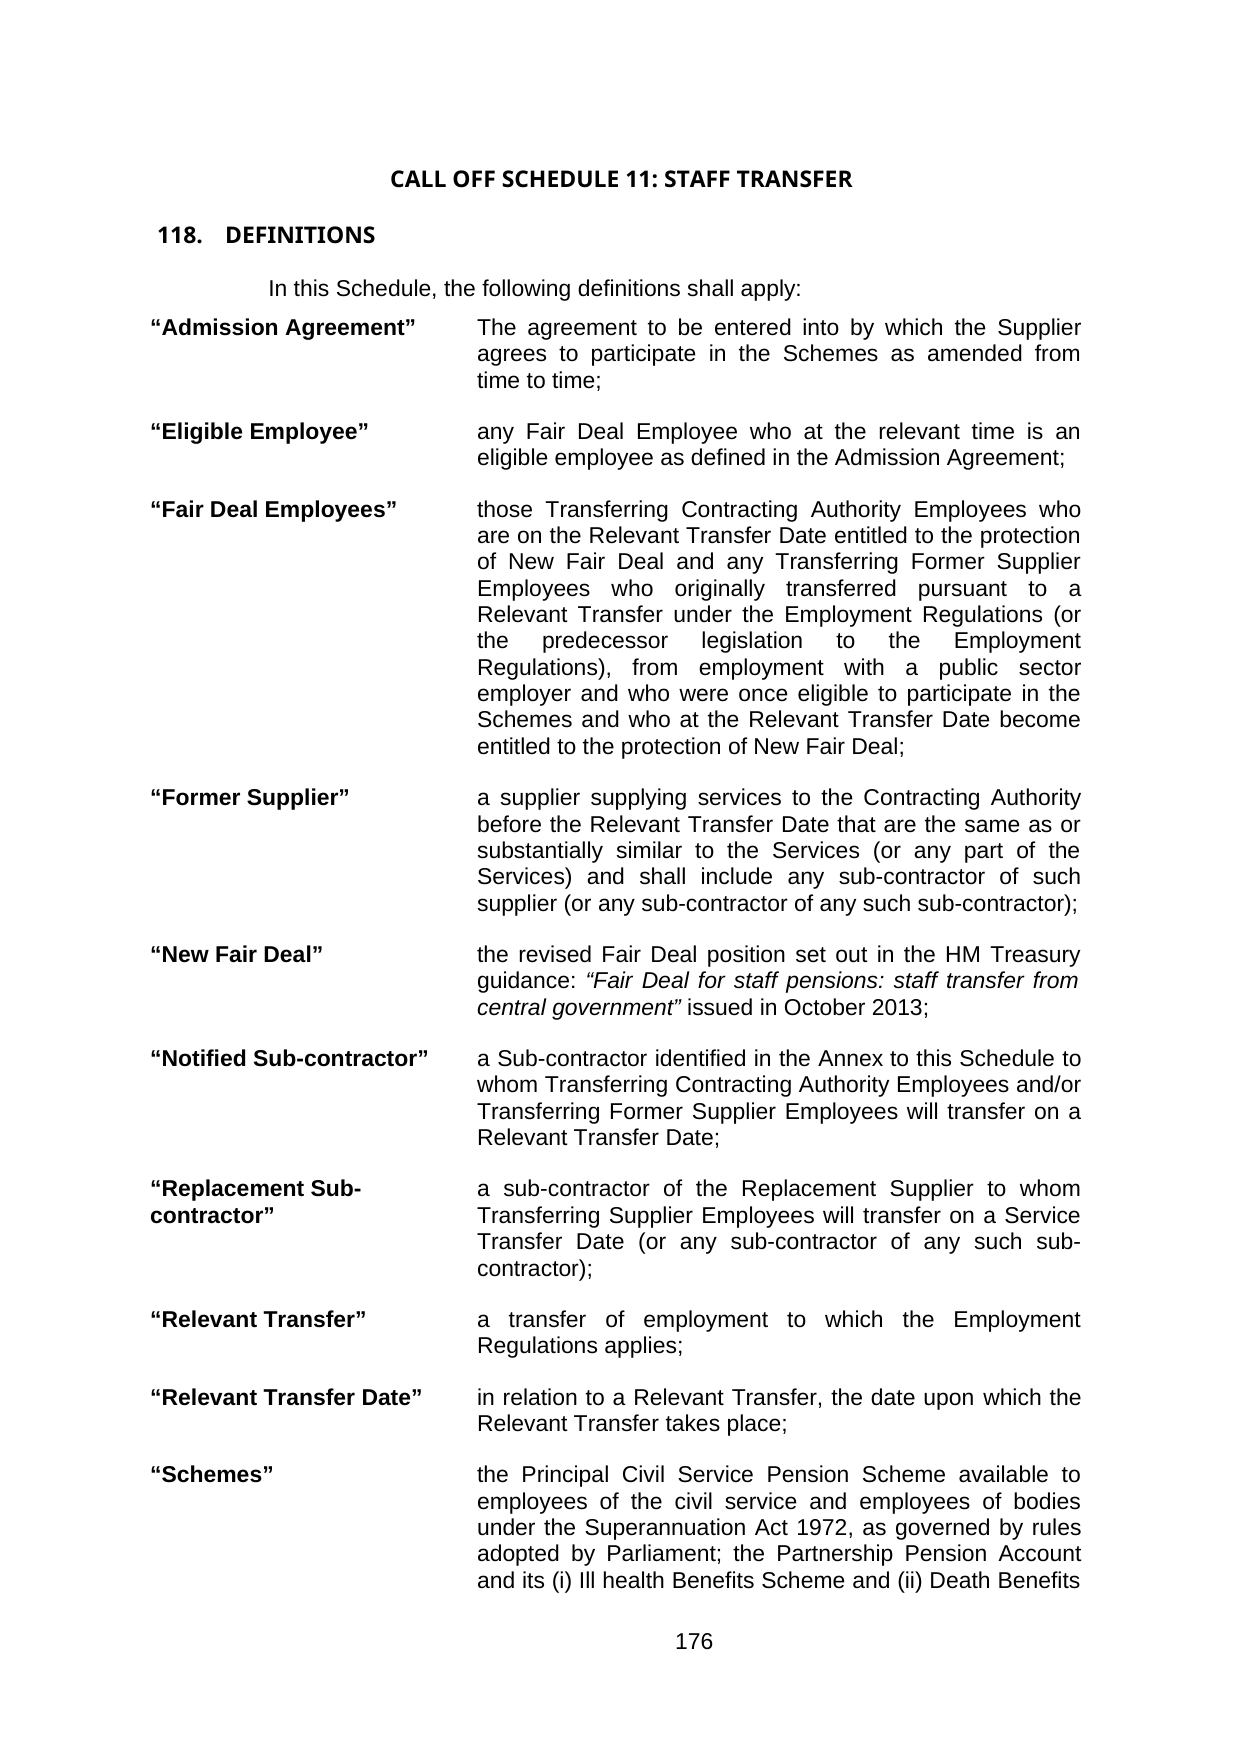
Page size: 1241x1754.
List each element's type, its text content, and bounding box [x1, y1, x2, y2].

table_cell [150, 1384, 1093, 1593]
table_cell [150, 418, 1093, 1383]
list In this Schedule, the following definitions shall apply: [268, 275, 1093, 301]
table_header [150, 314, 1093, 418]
title CALL OFF SCHEDULE 11: STAFF TRANSFER [150, 162, 1093, 194]
subtitle DEFINITIONS [157, 219, 1093, 250]
